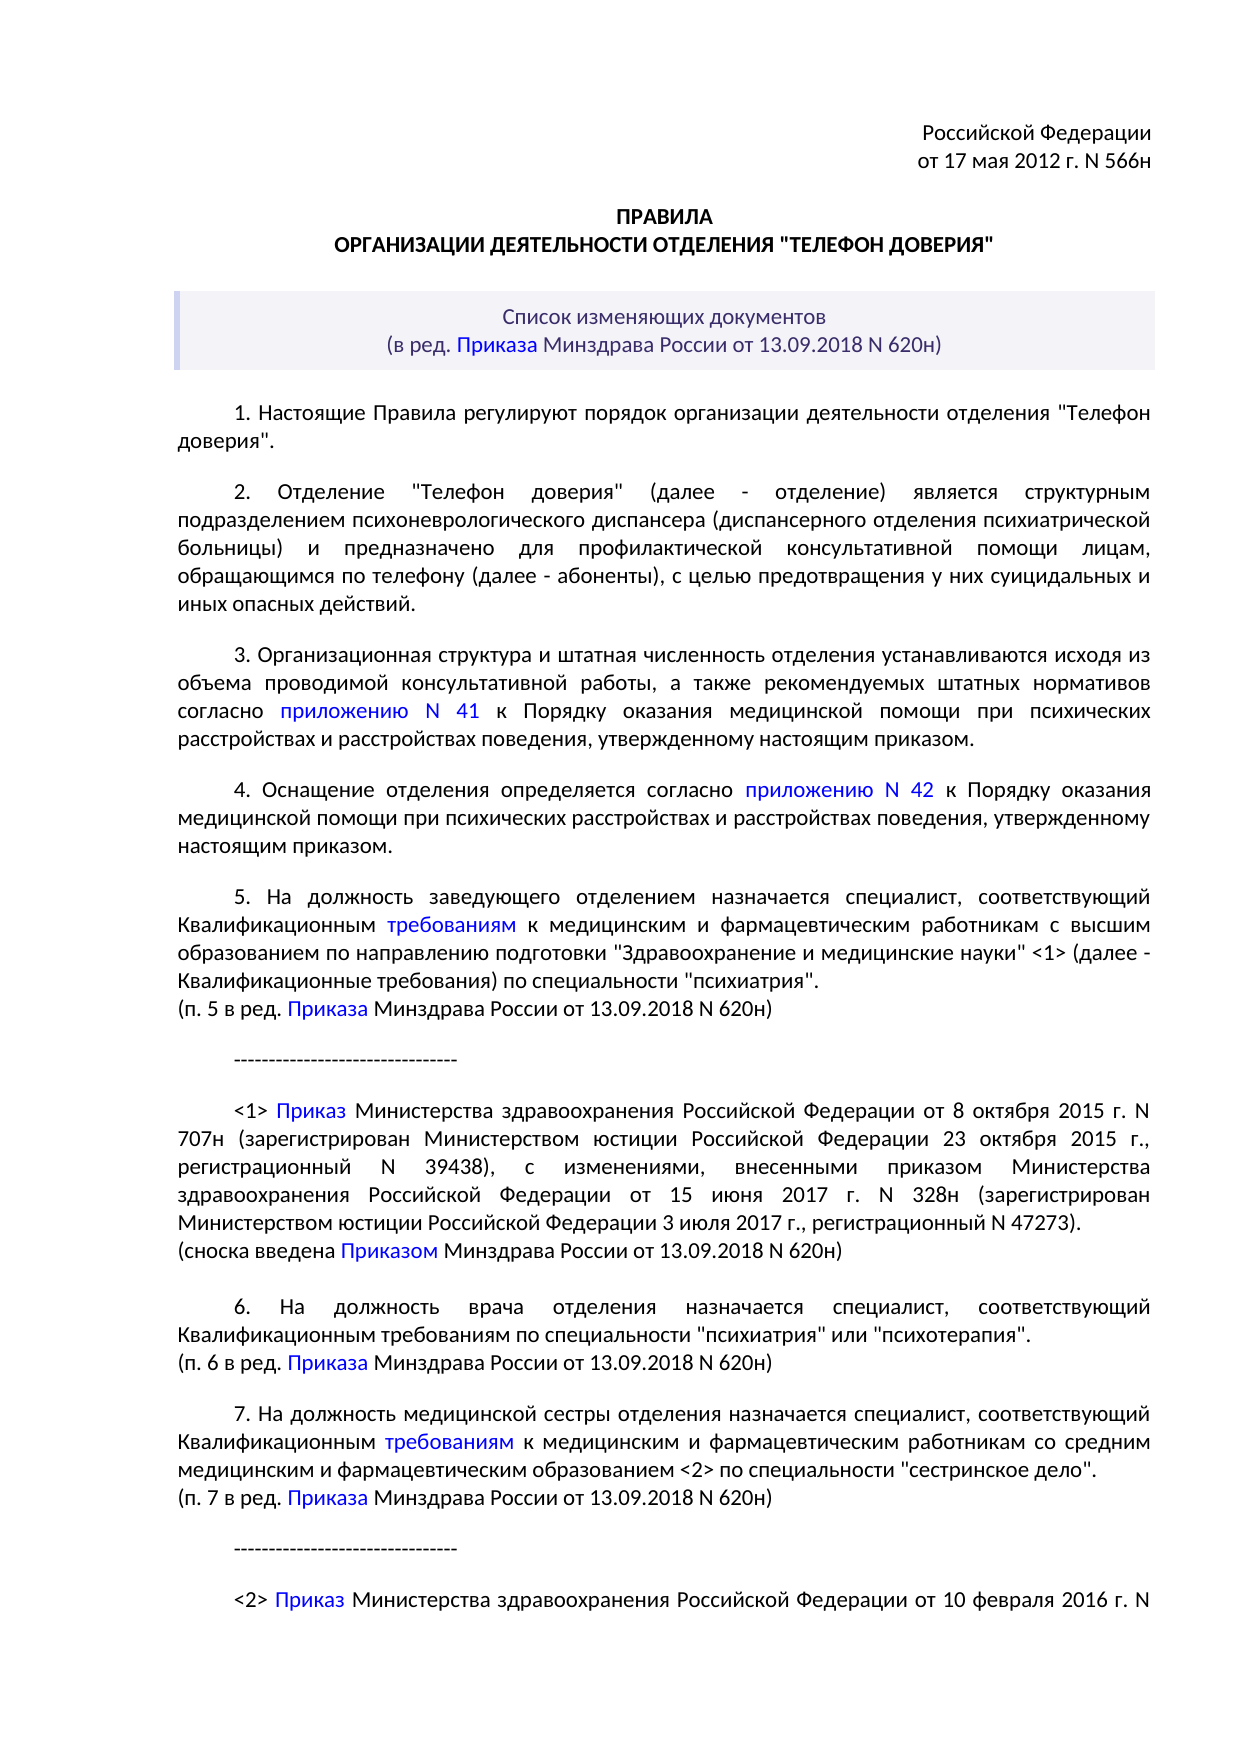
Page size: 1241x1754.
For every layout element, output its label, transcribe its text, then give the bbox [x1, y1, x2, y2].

text (п. 6 в ред. Приказа Минздрава России от 13.09.2018 N 620н) [177, 1348, 1152, 1376]
text (п. 5 в ред. Приказа Минздрава России от 13.09.2018 N 620н) [177, 994, 1152, 1022]
text 4. Оснащение отделения определяется согласно приложению N 42 к Порядку оказания медицинской помощи при психических расстройствах и расстройствах поведения, утвержденному настоящим приказом. [177, 775, 1152, 859]
title ПРАВИЛА [177, 202, 1152, 230]
text от 17 мая 2012 г. N 566н [177, 146, 1152, 174]
text (п. 7 в ред. Приказа Минздрава России от 13.09.2018 N 620н) [177, 1483, 1152, 1511]
text 5. На должность заведующего отделением назначается специалист, соответствующий Квалификационным требованиям к медицинским и фармацевтическим работникам с высшим образованием по направлению подготовки "Здравоохранение и медицинские науки" <1> (далее - Квалификационные требования) по специальности "психиатрия". [177, 882, 1152, 994]
text 7. На должность медицинской сестры отделения назначается специалист, соответствующий Квалификационным требованиям к медицинским и фармацевтическим работникам со средним медицинским и фармацевтическим образованием <2> по специальности "сестринское дело". [177, 1399, 1152, 1483]
title ОРГАНИЗАЦИИ ДЕЯТЕЛЬНОСТИ ОТДЕЛЕНИЯ "ТЕЛЕФОН ДОВЕРИЯ" [177, 230, 1152, 258]
text 3. Организационная структура и штатная численность отделения устанавливаются исходя из объема проводимой консультативной работы, а также рекомендуемых штатных нормативов согласно приложению N 41 к Порядку оказания медицинской помощи при психических расстройствах и расстройствах поведения, утвержденному настоящим приказом. [177, 640, 1152, 752]
text Российской Федерации [177, 118, 1152, 146]
text <1> Приказ Министерства здравоохранения Российской Федерации от 8 октября 2015 г. N 707н (зарегистрирован Министерством юстиции Российской Федерации 23 октября 2015 г., регистрационный N 39438), с изменениями, внесенными приказом Министерства здравоохранения Российской Федерации от 15 июня 2017 г. N 328н (зарегистрирован Министерством юстиции Российской Федерации 3 июля 2017 г., регистрационный N 47273). [177, 1096, 1152, 1236]
text -------------------------------- [177, 1534, 1152, 1562]
text (сноска введена Приказом Минздрава России от 13.09.2018 N 620н) [177, 1236, 1152, 1264]
text 6. На должность врача отделения назначается специалист, соответствующий Квалификационным требованиям по специальности "психиатрия" или "психотерапия". [177, 1292, 1152, 1348]
text 2. Отделение "Телефон доверия" (далее - отделение) является структурным подразделением психоневрологического диспансера (диспансерного отделения психиатрической больницы) и предназначено для профилактической консультативной помощи лицам, обращающимся по телефону (далее - абоненты), с целью предотвращения у них суицидальных и иных опасных действий. [177, 477, 1152, 617]
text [177, 1585, 1152, 1613]
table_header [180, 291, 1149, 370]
text -------------------------------- [177, 1045, 1152, 1073]
text 1. Настоящие Правила регулируют порядок организации деятельности отделения "Телефон доверия". [177, 398, 1152, 454]
